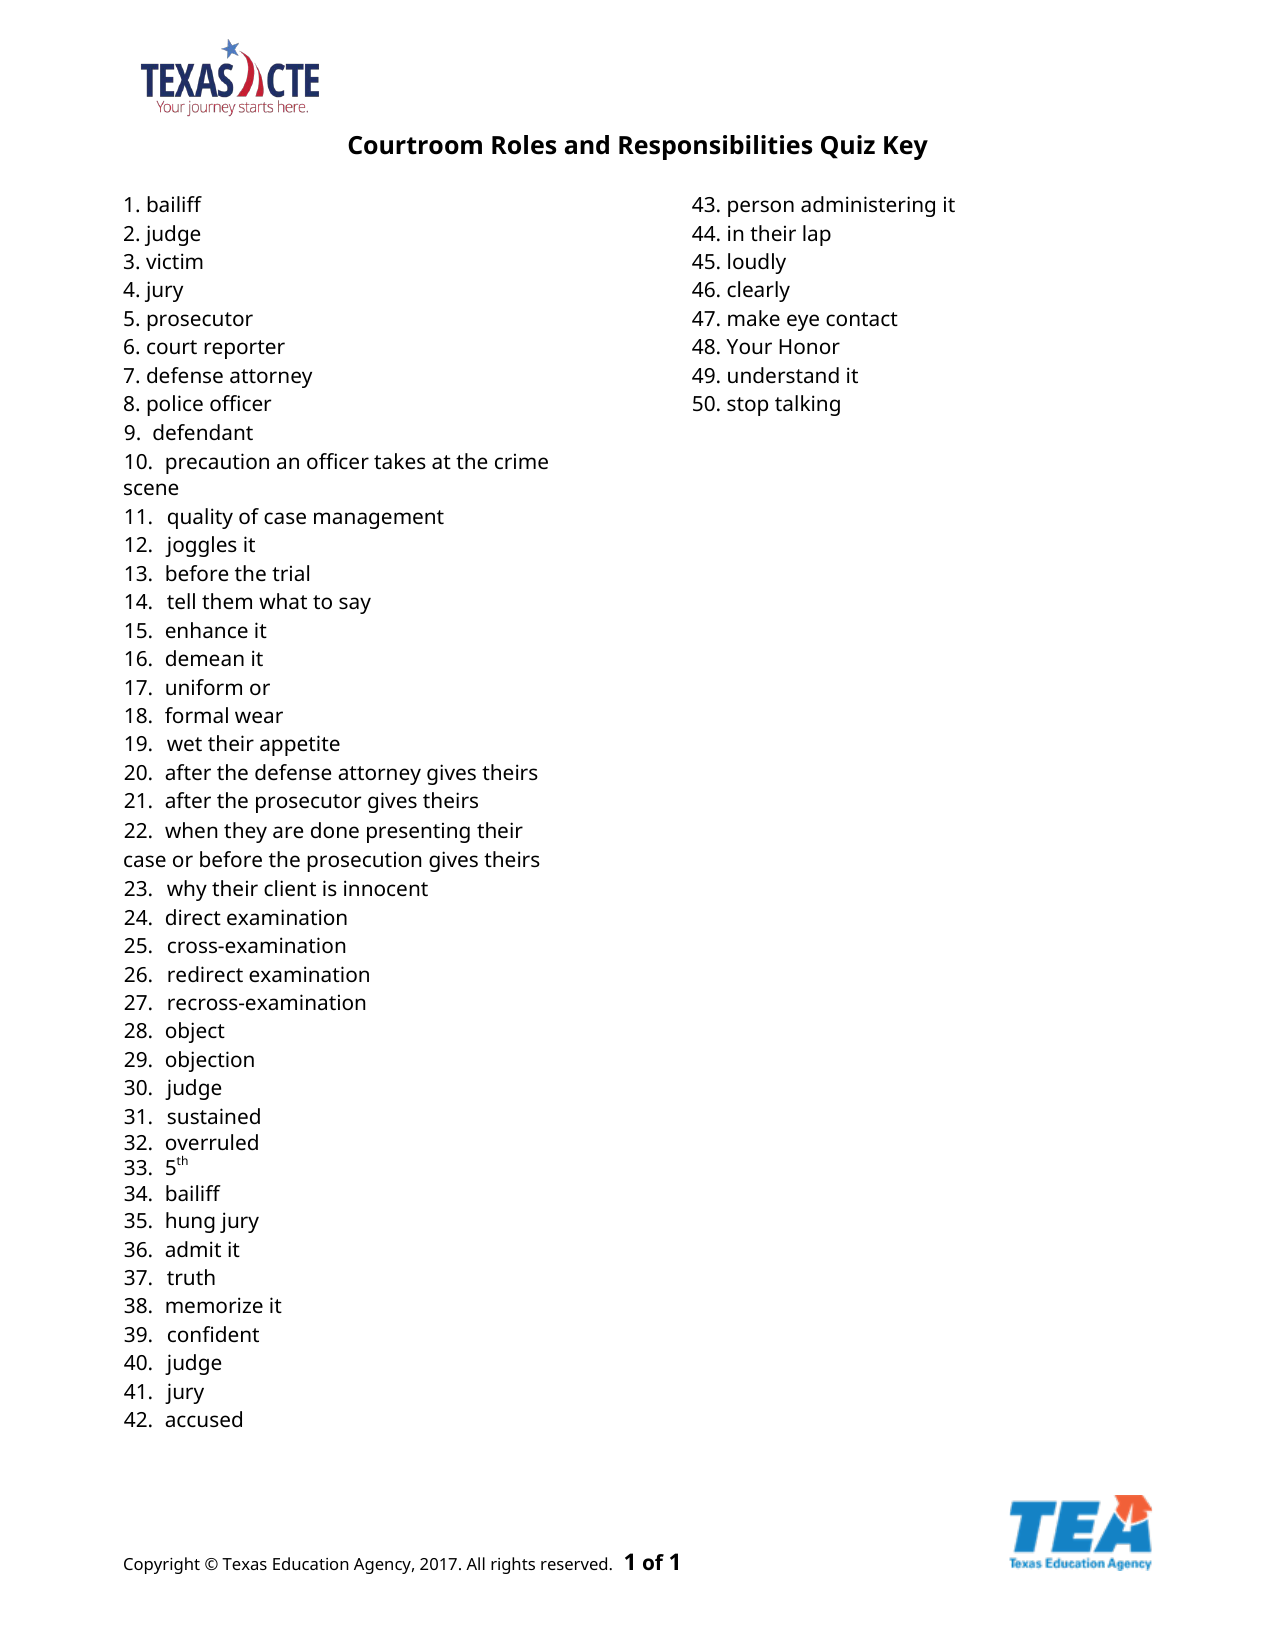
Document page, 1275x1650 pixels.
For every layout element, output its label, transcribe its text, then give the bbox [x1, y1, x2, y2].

list enhance it [124, 616, 1152, 644]
list bailiff [124, 1180, 1152, 1206]
list after the defense attorney gives theirs [124, 758, 1152, 786]
list object [124, 1017, 1152, 1045]
picture [122, 28, 338, 127]
list quality of case management [124, 502, 1152, 530]
text 3. victim 45. loudly [123, 247, 1152, 276]
list objection [124, 1045, 1152, 1073]
picture [1009, 1495, 1153, 1571]
list before the trial [124, 559, 1152, 587]
list when they are done presenting their case or before the prosecution gives theirs [123, 816, 556, 873]
list precaution an officer takes at the crime scene [123, 447, 558, 502]
text 5. prosecutor 47. make eye contact [123, 304, 1152, 332]
list formal wear [124, 701, 1152, 729]
list defendant [124, 418, 1152, 446]
list memorize it [124, 1292, 1152, 1320]
list 5th [124, 1156, 1152, 1180]
list recross-examination [124, 988, 1152, 1017]
list accused [124, 1405, 1152, 1434]
text 7. defense attorney 49. understand it [123, 361, 1152, 389]
list tell them what to say [124, 587, 1152, 616]
list after the prosecutor gives theirs [124, 786, 1152, 815]
list hung jury [124, 1206, 1152, 1235]
list redirect examination [124, 960, 1152, 988]
list admit it [124, 1235, 1152, 1263]
list wet their appetite [124, 729, 1152, 758]
text 4. jury 46. clearly [123, 276, 1152, 304]
list joggles it [124, 530, 1152, 559]
text 2. judge 44. in their lap [123, 219, 1152, 247]
list judge [124, 1073, 1152, 1102]
text 8. police officer 50. stop talking [123, 389, 1152, 418]
list uniform or [124, 673, 1152, 701]
text 1. bailiff 43. person administering it [123, 190, 1152, 219]
list cross-examination [124, 931, 1152, 960]
list direct examination [124, 903, 1152, 931]
list demean it [124, 644, 1152, 673]
text 6. court reporter 48. Your Honor [123, 332, 1152, 361]
list overruled [124, 1130, 1152, 1156]
list truth [124, 1263, 1152, 1292]
list judge [124, 1348, 1152, 1377]
list why their client is innocent [124, 874, 1152, 903]
list confident [124, 1320, 1152, 1348]
list jury [124, 1377, 1152, 1405]
text Courtroom Roles and Responsibilities Quiz Key [123, 127, 1152, 162]
list sustained [124, 1102, 1152, 1130]
